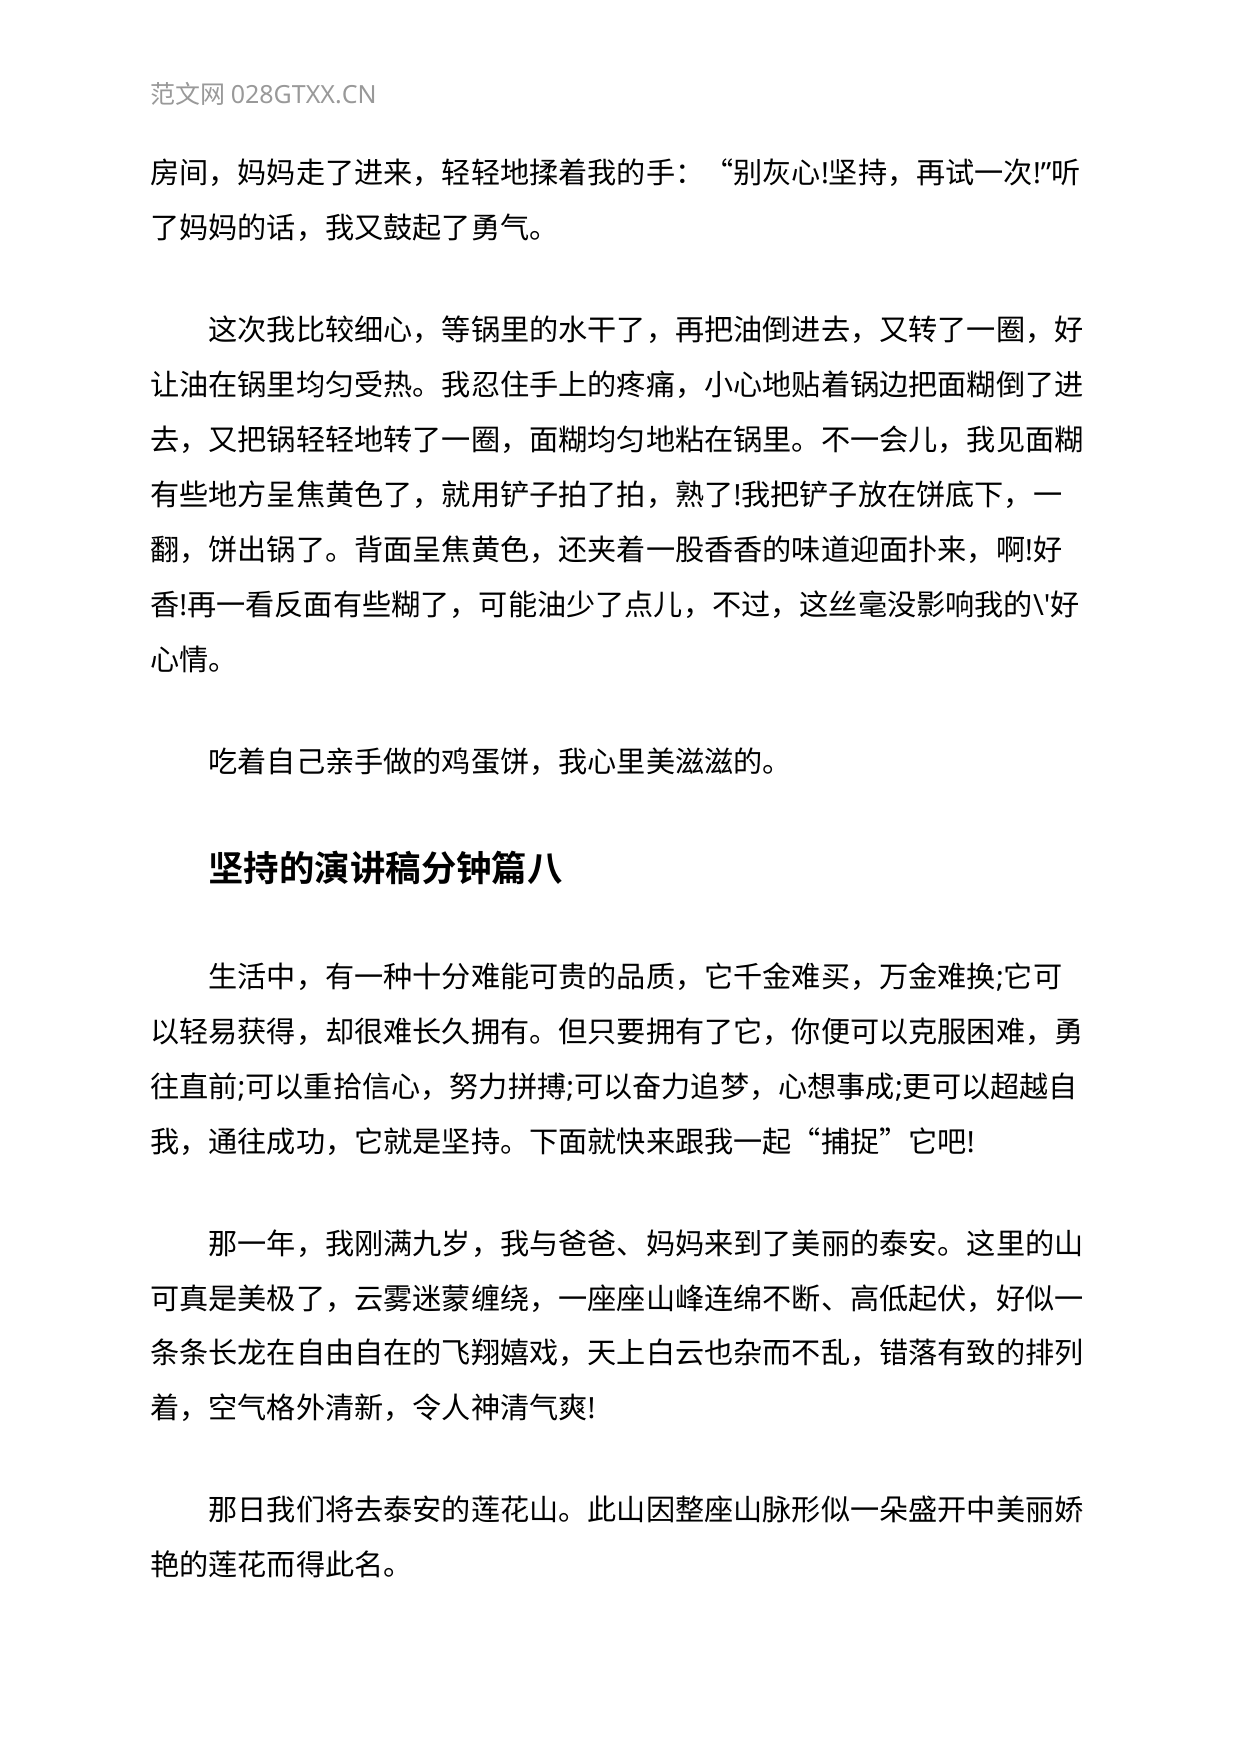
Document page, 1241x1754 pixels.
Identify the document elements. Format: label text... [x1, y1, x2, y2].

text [150, 150, 1090, 247]
text 坚持的演讲稿分钟篇八 [150, 840, 1090, 891]
text 这次我比较细心，等锅里的水干了，再把油倒进去，又转了一圈，好让油在锅里均匀受热。我忍住手上的疼痛，小心地贴着锅边把面糊倒了进去，又把锅轻轻地转了一圈，面糊均匀地粘在锅里。不一会儿，我见面糊有些地方呈焦黄色了，就用铲子拍了拍，熟了!我把铲子放在饼底下，一翻，饼出锅了。背面呈焦黄色，还夹着一股香香的味道迎面扑来，啊!好香!再一看反面有些糊了，可能油少了点儿，不过，这丝毫没影响我的\'好心情。 [150, 307, 1090, 679]
text 吃着自己亲手做的鸡蛋饼，我心里美滋滋的。 [150, 738, 1090, 781]
text 生活中，有一种十分难能可贵的品质，它千金难买，万金难换;它可以轻易获得，却很难长久拥有。但只要拥有了它，你便可以克服困难，勇往直前;可以重拾信心，努力拼搏;可以奋力追梦，心想事成;更可以超越自我，通往成功，它就是坚持。下面就快来跟我一起“捕捉”它吧! [150, 953, 1090, 1161]
text 那一年，我刚满九岁，我与爸爸、妈妈来到了美丽的泰安。这里的山可真是美极了，云雾迷蒙缠绕，一座座山峰连绵不断、高低起伏，好似一条条长龙在自由自在的飞翔嬉戏，天上白云也杂而不乱，错落有致的排列着，空气格外清新，令人神清气爽! [150, 1220, 1090, 1427]
text 那日我们将去泰安的莲花山。此山因整座山脉形似一朵盛开中美丽娇艳的莲花而得此名。 [150, 1487, 1090, 1584]
